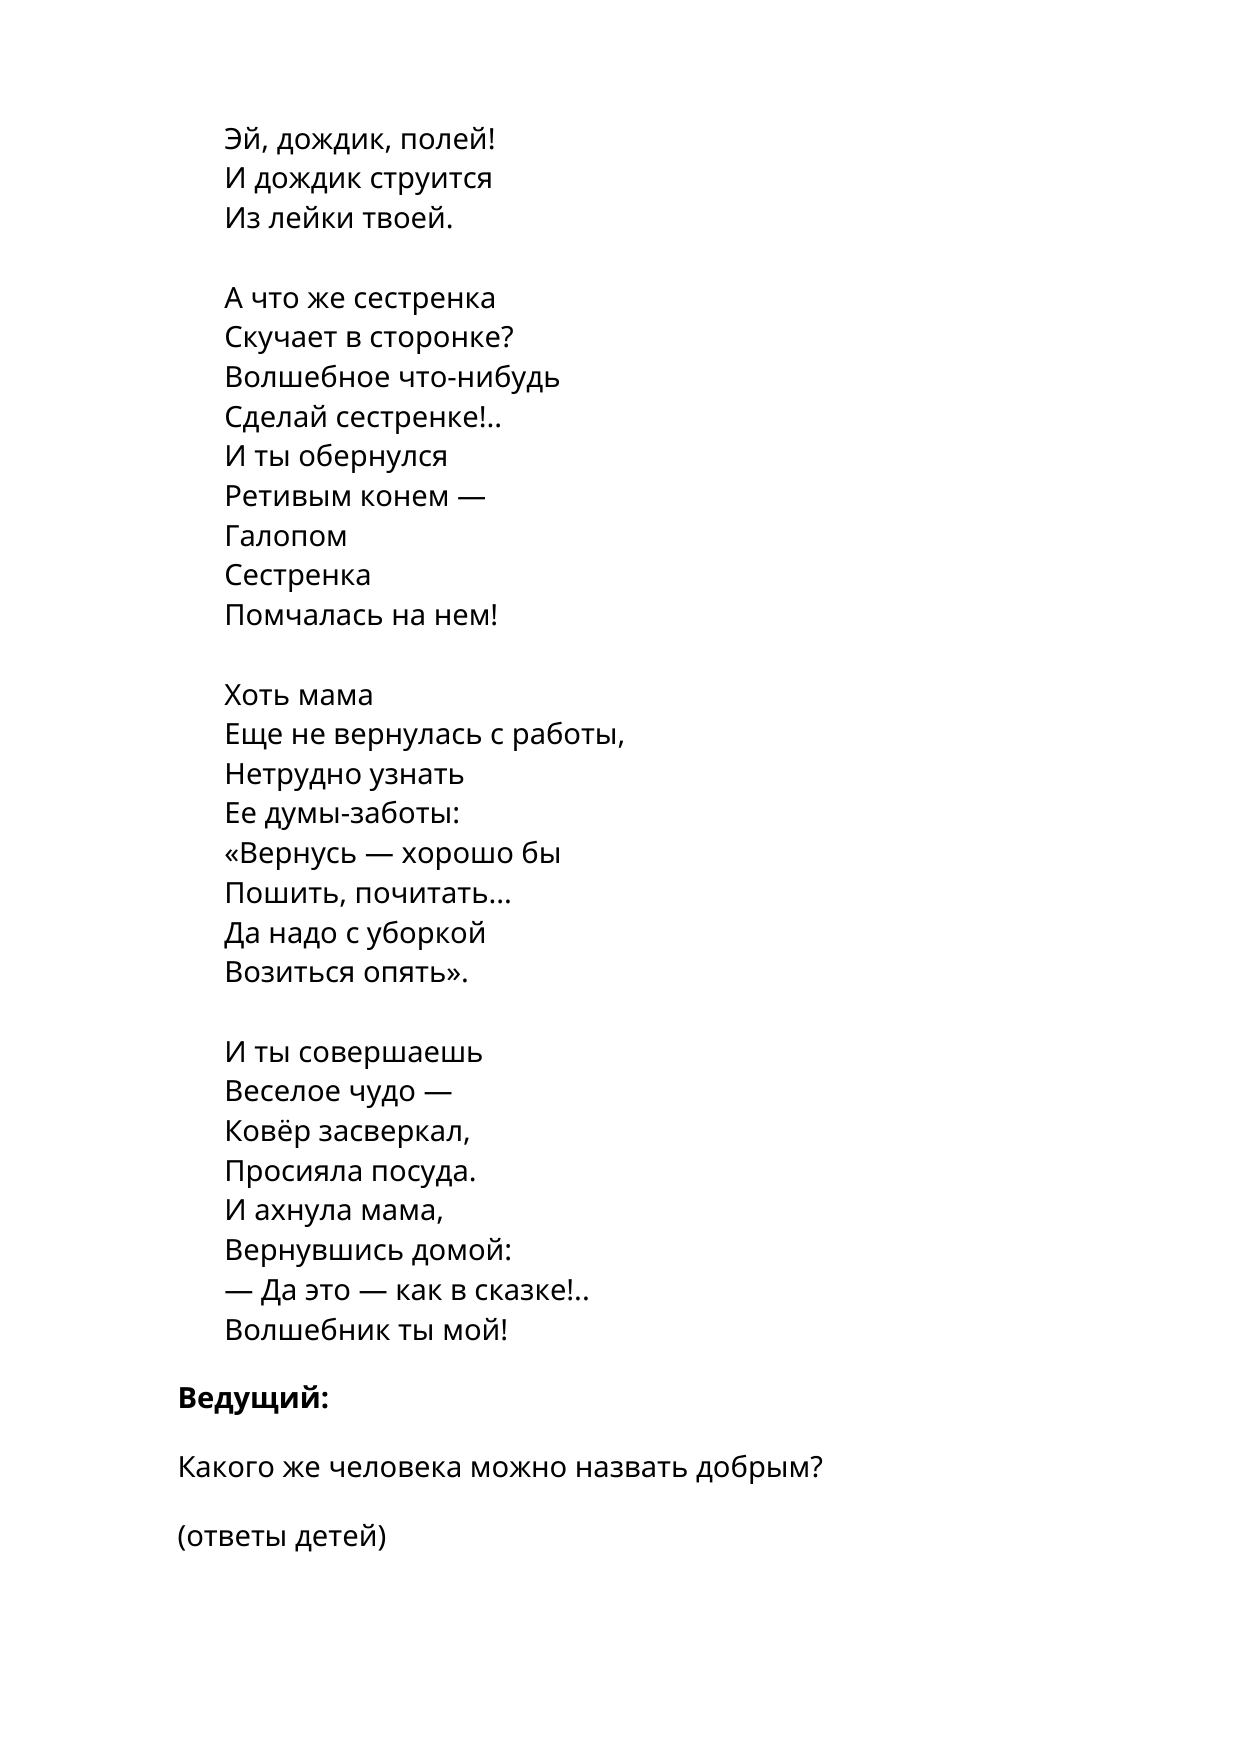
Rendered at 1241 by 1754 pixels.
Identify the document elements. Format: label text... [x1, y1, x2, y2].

text Веселое чудо — [177, 1071, 1152, 1110]
text Скучает в сторонке? [177, 317, 1152, 356]
text Ведущий: [177, 1378, 1152, 1417]
text И ты обернулся [177, 436, 1152, 475]
text Хоть мама [177, 674, 1152, 713]
text — Да это — как в сказке!.. [177, 1269, 1152, 1309]
text Помчалась на нем! [177, 594, 1152, 634]
text Волшебное что-нибудь [177, 356, 1152, 396]
text Сделай сестренке!.. [177, 396, 1152, 436]
text И дождик струится [177, 158, 1152, 197]
text Да надо с уборкой [177, 912, 1152, 952]
text Ковёр засверкал, [177, 1110, 1152, 1150]
text Еще не вернулась с работы, [177, 713, 1152, 753]
text Эй, дождик, полей! [177, 118, 1152, 158]
text Возиться опять». [177, 952, 1152, 991]
text «Вернусь — хорошо бы [177, 832, 1152, 872]
text А что же сестренка [177, 277, 1152, 317]
text Какого же человека можно назвать добрым? [177, 1446, 1152, 1486]
text И ты совершаешь [177, 1031, 1152, 1071]
text Из лейки твоей. [177, 197, 1152, 237]
text Сестренка [177, 555, 1152, 594]
text Просияла посуда. [177, 1150, 1152, 1190]
text Нетрудно узнать [177, 753, 1152, 793]
text Волшебник ты мой! [177, 1309, 1152, 1348]
text (ответы детей) [177, 1515, 1152, 1555]
text Ее думы-заботы: [177, 793, 1152, 832]
text Пошить, почитать... [177, 872, 1152, 912]
text Галопом [177, 515, 1152, 555]
text Вернувшись домой: [177, 1229, 1152, 1269]
text И ахнула мама, [177, 1190, 1152, 1229]
text Ретивым конем — [177, 475, 1152, 515]
